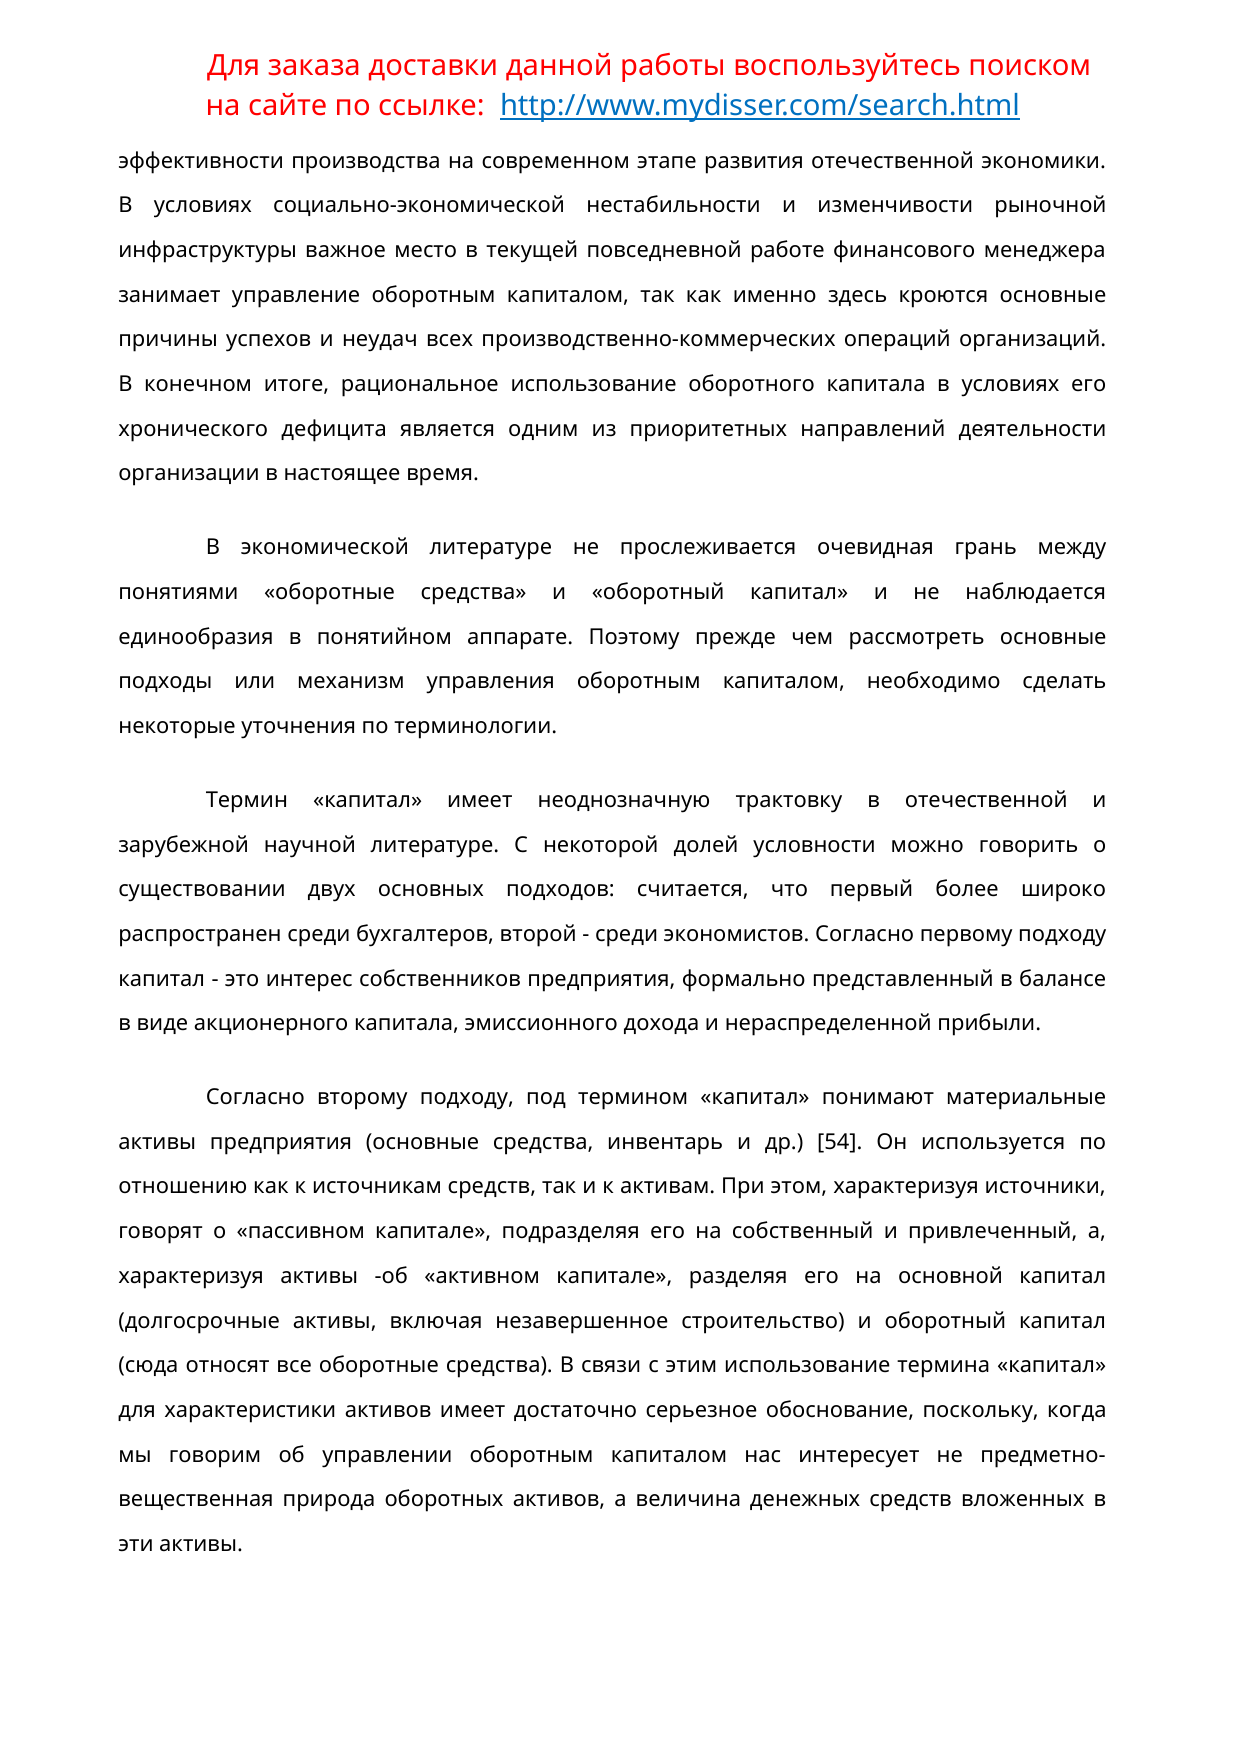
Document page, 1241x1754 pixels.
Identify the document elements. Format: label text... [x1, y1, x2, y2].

text Термин «капитал» имеет неоднозначную трактовку в отечественной и зарубежной научной литературе. С некоторой долей условности можно говорить о существовании двух основных подходов: считается, что первый более широко распространен среди бухгалтеров, второй - среди экономистов. Согласно первому подходу капитал - это интерес собственников предприятия, формально представленный в балансе в виде акционерного капитала, эмиссионного дохода и нераспределенной прибыли. [118, 784, 1107, 1037]
text Согласно второму подходу, под термином «капитал» понимают материальные активы предприятия (основные средства, инвентарь и др.) [54]. Он используется по отношению как к источникам средств, так и к активам. При этом, характеризуя источники, говорят о «пассивном капитале», подразделяя его на собственный и привлеченный, а, характеризуя активы -об «активном капитале», разделяя его на основной капитал (долгосрочные активы, включая незавершенное строительство) и оборотный капитал (сюда относят все оборотные средства). В связи с этим использование термина «капитал» для характеристики активов имеет достаточно серьезное обоснование, поскольку, когда мы говорим об управлении оборотным капиталом нас интересует не предметно-вещественная природа оборотных активов, а величина денежных средств вложенных в эти активы. [118, 1081, 1107, 1558]
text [118, 144, 1107, 487]
text В экономической литературе не прослеживается очевидная грань между понятиями «оборотные средства» и «оборотный капитал» и не наблюдается единообразия в понятийном аппарате. Поэтому прежде чем рассмотреть основные подходы или механизм управления оборотным капиталом, необходимо сделать некоторые уточнения по терминологии. [118, 531, 1107, 740]
